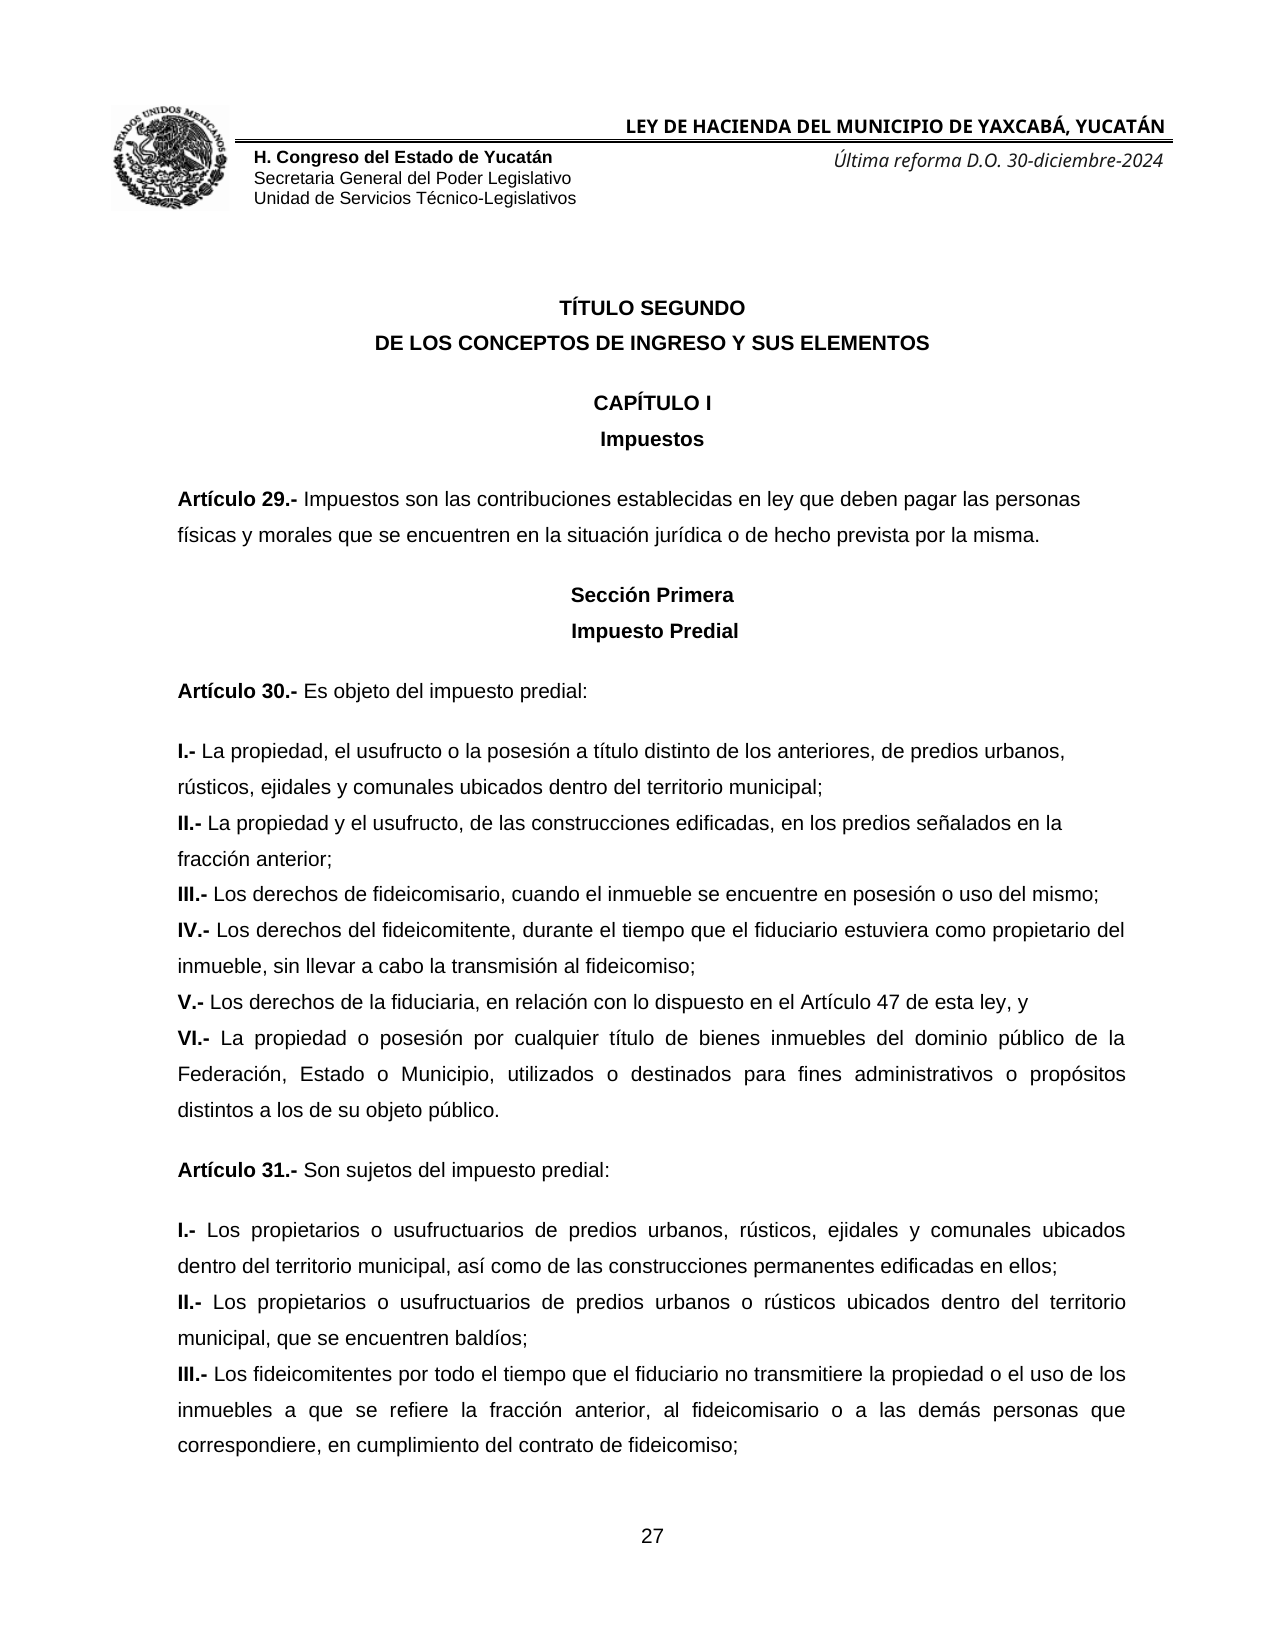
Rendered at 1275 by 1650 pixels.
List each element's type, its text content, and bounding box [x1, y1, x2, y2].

text Artículo 31.- Son sujetos del impuesto predial: [177, 1158, 1127, 1182]
text V.- Los derechos de la fiduciaria, en relación con lo dispuesto en el Artículo 47 de esta ley, y [177, 990, 1127, 1014]
text Artículo 29.- Impuestos son las contribuciones establecidas en ley que deben pagar las personas físicas y morales que se encuentren en la situación jurídica o de hecho prevista por la misma. [177, 487, 1127, 547]
text CAPÍTULO I [177, 391, 1127, 415]
text Impuestos [177, 427, 1127, 451]
text I.- Los propietarios o usufructuarios de predios urbanos, rústicos, ejidales y comunales ubicados dentro del territorio municipal, así como de las construcciones permanentes edificadas en ellos; [177, 1218, 1127, 1278]
text Sección Primera [177, 583, 1127, 607]
text IV.- Los derechos del fideicomitente, durante el tiempo que el fiduciario estuviera como propietario del inmueble, sin llevar a cabo la transmisión al fideicomiso; [177, 918, 1127, 978]
text Artículo 30.- Es objeto del impuesto predial: [177, 679, 1127, 703]
text DE LOS CONCEPTOS DE INGRESO Y SUS ELEMENTOS [177, 331, 1127, 355]
text VI.- La propiedad o posesión por cualquier título de bienes inmuebles del dominio público de la Federación, Estado o Municipio, utilizados o destinados para fines administrativos o propósitos distintos a los de su objeto público. [177, 1026, 1127, 1122]
text II.- Los propietarios o usufructuarios de predios urbanos o rústicos ubicados dentro del territorio municipal, que se encuentren baldíos; [177, 1289, 1127, 1349]
text TÍTULO SEGUNDO [177, 295, 1127, 319]
text III.- Los derechos de fideicomisario, cuando el inmueble se encuentre en posesión o uso del mismo; [177, 882, 1127, 906]
text Impuesto Predial [177, 619, 1127, 643]
text II.- La propiedad y el usufructo, de las construcciones edificadas, en los predios señalados en la fracción anterior; [177, 810, 1127, 870]
text III.- Los fideicomitentes por todo el tiempo que el fiduciario no transmitiere la propiedad o el uso de los inmuebles a que se refiere la fracción anterior, al fideicomisario o a las demás personas que correspondiere, en cumplimiento del contrato de fideicomiso; [177, 1361, 1127, 1457]
text I.- La propiedad, el usufructo o la posesión a título distinto de los anteriores, de predios urbanos, rústicos, ejidales y comunales ubicados dentro del territorio municipal; [177, 738, 1127, 798]
